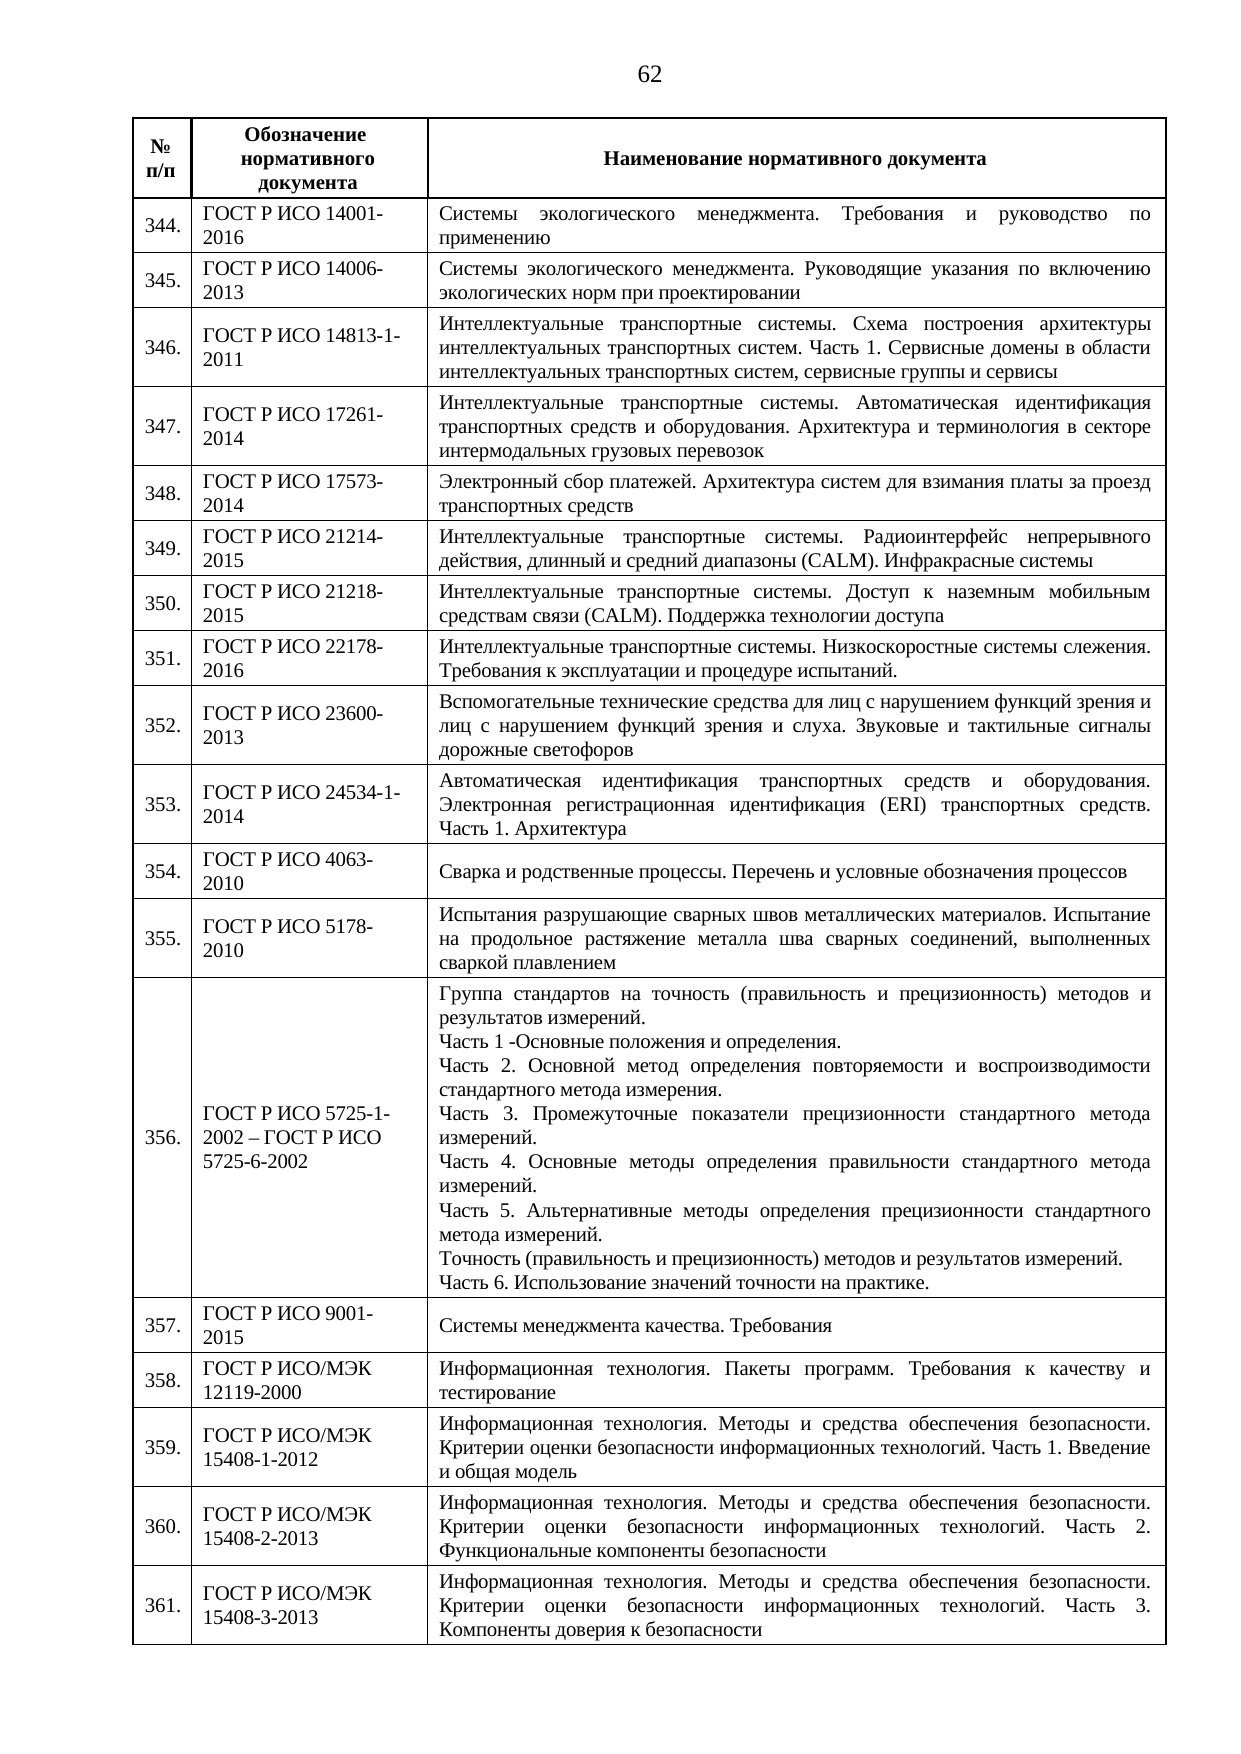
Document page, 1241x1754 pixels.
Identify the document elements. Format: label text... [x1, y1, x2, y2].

table_cell ГОСТ Р ИСО 14813-1-2011 [192, 308, 427, 386]
table_cell [134, 1487, 191, 1565]
table_cell Информационная технология. Методы и средства обеспечения безопасности. Критерии оценки безопасности информационных технологий. Часть 1. Введение и общая модель [428, 1408, 1165, 1486]
table_header № п/п [134, 119, 190, 197]
table_cell [134, 765, 191, 843]
table_cell ГОСТ Р ИСО 24534-1-2014 [192, 765, 427, 843]
table_cell [134, 521, 191, 575]
table_cell ГОСТ Р ИСО 14006-2013 [192, 253, 427, 307]
table_cell Автоматическая идентификация транспортных средств и оборудования. Электронная регистрационная идентификация (ERI) транспортных средств. Часть 1. Архитектура [428, 765, 1165, 843]
table_cell ГОСТ Р ИСО 5725-1-2002 – ГОСТ Р ИСО 5725-6-2002 [192, 978, 427, 1297]
table_cell Вспомогательные технические средства для лиц с нарушением функций зрения и лиц с нарушением функций зрения и слуха. Звуковые и тактильные сигналы дорожные светофоров [428, 686, 1165, 764]
table_cell ГОСТ Р ИСО/МЭК 15408-2-2013 [192, 1487, 427, 1565]
table_cell Интеллектуальные транспортные системы. Низкоскоростные системы слежения. Требования к эксплуатации и процедуре испытаний. [428, 631, 1165, 685]
table_cell [134, 199, 191, 252]
table_cell [134, 631, 191, 685]
table_cell [134, 308, 191, 386]
table_cell [134, 387, 191, 465]
table_cell [134, 899, 191, 977]
table_cell Информационная технология. Пакеты программ. Требования к качеству и тестирование [428, 1353, 1165, 1407]
table_cell ГОСТ Р ИСО 9001-2015 [192, 1298, 427, 1352]
table_cell [134, 576, 191, 630]
table_header Обозначение нормативного документа [193, 119, 427, 197]
table_cell Испытания разрушающие сварных швов металлических материалов. Испытание на продольное растяжение металла шва сварных соединений, выполненных сваркой плавлением [428, 899, 1165, 977]
table_cell ГОСТ Р ИСО 4063-2010 [192, 844, 427, 898]
table_cell ГОСТ Р ИСО 22178-2016 [192, 631, 427, 685]
table_cell [134, 253, 191, 307]
table_cell [134, 1298, 191, 1352]
table_cell ГОСТ Р ИСО/МЭК 15408-3-2013 [192, 1566, 427, 1644]
table_cell Информационная технология. Методы и средства обеспечения безопасности. Критерии оценки безопасности информационных технологий. Часть 3. Компоненты доверия к безопасности [428, 1566, 1165, 1644]
table_cell ГОСТ Р ИСО 17261-2014 [192, 387, 427, 465]
table_cell [134, 1353, 191, 1407]
table_cell Электронный сбор платежей. Архитектура систем для взимания платы за проезд транспортных средств [428, 466, 1165, 520]
table_cell [134, 844, 191, 898]
table_cell Интеллектуальные транспортные системы. Схема построения архитектуры интеллектуальных транспортных систем. Часть 1. Сервисные домены в области интеллектуальных транспортных систем, сервисные группы и сервисы [428, 308, 1165, 386]
table_cell Группа стандартов на точность (правильность и прецизионность) методов и результатов измерений. Часть 1 -Основные положения и определения. Часть 2. Основной метод определения повторяемости и воспроизводимости стандартного метода измерения. Часть 3. Промежуточные показатели прецизионности стандартного метода измерений. Часть 4. Основные методы определения правильности стандартного метода измерений. Часть 5. Альтернативные методы определения прецизионности стандартного метода измерений. Точность (правильность и прецизионность) методов и результатов измерений. Часть 6. Использование значений точности на практике. [428, 978, 1165, 1297]
table_cell Информационная технология. Методы и средства обеспечения безопасности. Критерии оценки безопасности информационных технологий. Часть 2. Функциональные компоненты безопасности [428, 1487, 1165, 1565]
table_cell ГОСТ Р ИСО 23600-2013 [192, 686, 427, 764]
table_cell Системы экологического менеджмента. Руководящие указания по включению экологических норм при проектировании [428, 253, 1165, 307]
table_cell Интеллектуальные транспортные системы. Автоматическая идентификация транспортных средств и оборудования. Архитектура и терминология в секторе интермодальных грузовых перевозок [428, 387, 1165, 465]
table_cell [134, 1408, 191, 1486]
table_cell Интеллектуальные транспортные системы. Радиоинтерфейс непрерывного действия, длинный и средний диапазоны (CALM). Инфракрасные системы [428, 521, 1165, 575]
table_cell ГОСТ Р ИСО 5178-2010 [192, 899, 427, 977]
table_cell Системы экологического менеджмента. Требования и руководство по применению [428, 199, 1165, 252]
table_header Наименование нормативного документа [429, 119, 1165, 197]
table_cell [134, 978, 191, 1297]
table_cell ГОСТ Р ИСО 17573-2014 [192, 466, 427, 520]
table_cell [134, 466, 191, 520]
table_cell [134, 686, 191, 764]
table_cell ГОСТ Р ИСО 14001-2016 [192, 199, 427, 252]
table_cell Системы менеджмента качества. Требования [428, 1298, 1165, 1352]
table_cell ГОСТ Р ИСО/МЭК 12119-2000 [192, 1353, 427, 1407]
table_cell [134, 1566, 191, 1644]
table_cell Сварка и родственные процессы. Перечень и условные обозначения процессов [428, 844, 1165, 898]
table_cell ГОСТ Р ИСО 21218-2015 [192, 576, 427, 630]
table_cell Интеллектуальные транспортные системы. Доступ к наземным мобильным средствам связи (CALM). Поддержка технологии доступа [428, 576, 1165, 630]
table_cell ГОСТ Р ИСО 21214-2015 [192, 521, 427, 575]
table_cell ГОСТ Р ИСО/МЭК 15408-1-2012 [192, 1408, 427, 1486]
